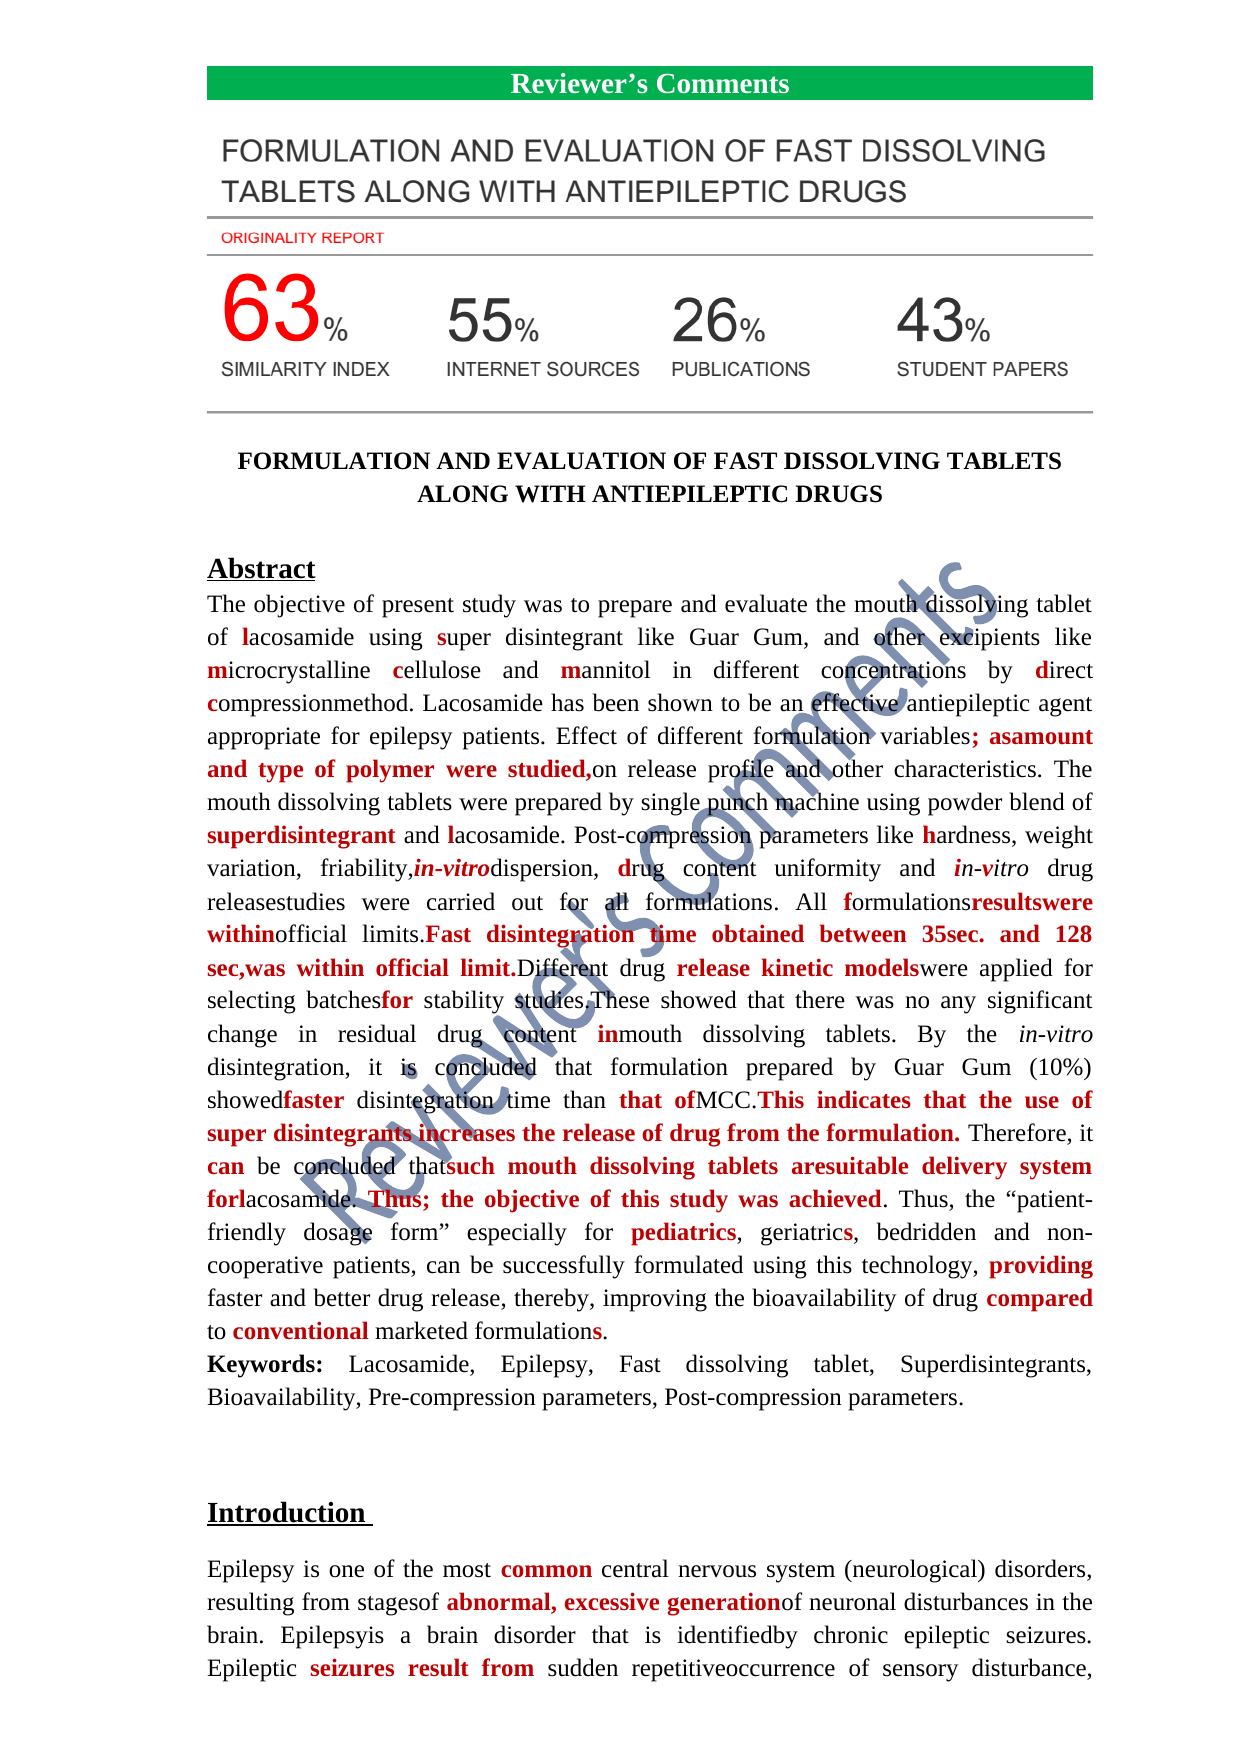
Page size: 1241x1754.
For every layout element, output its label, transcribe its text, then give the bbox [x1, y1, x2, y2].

picture [206, 125, 1094, 414]
text Abstract [207, 551, 1093, 584]
text Reviewer’s Comments [207, 66, 1093, 100]
text The objective of present study was to prepare and evaluate the mouth dissolving tablet of lacosamide using super disintegrant like Guar Gum, and other excipients like microcrystalline cellulose and mannitol in different concentrations by direct compressionmethod. Lacosamide has been shown to be an effective antiepileptic agent appropriate for epilepsy patients. Effect of different formulation variables; asamount and type of polymer were studied,on release profile and other characteristics. The mouth dissolving tablets were prepared by single punch machine using powder blend of superdisintegrant and lacosamide. Post-compression parameters like hardness, weight variation, friability,in-vitrodispersion, drug content uniformity and in-vitro drug releasestudies were carried out for all formulations. All formulationsresultswere withinofficial limits.Fast disintegration time obtained between 35sec. and 128 sec,was within official limit.Different drug release kinetic modelswere applied for selecting batchesfor stability studies.These showed that there was no any significant change in residual drug content inmouth dissolving tablets. By the in-vitro disintegration, it is concluded that formulation prepared by Guar Gum (10%) showedfaster disintegration time than that ofMCC.This indicates that the use of super disintegrants increases the release of drug from the formulation. Therefore, it can be concluded thatsuch mouth dissolving tablets aresuitable delivery system forlacosamide. Thus; the objective of this study was achieved. Thus, the “patient-friendly dosage form” especially for pediatrics, geriatrics, bedridden and non-cooperative patients, can be successfully formulated using this technology, providing faster and better drug release, thereby, improving the bioavailability of drug compared to conventional marketed formulations. [207, 589, 1093, 1344]
text Introduction [207, 1495, 1093, 1529]
text Keywords: Lacosamide, Epilepsy, Fast dissolving tablet, Superdisintegrants, Bioavailability, Pre-compression parameters, Post-compression parameters. [207, 1349, 1093, 1411]
text FORMULATION AND EVALUATION OF FAST DISSOLVING TABLETS ALONG WITH ANTIEPILEPTIC DRUGS [207, 446, 1093, 508]
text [207, 1554, 1093, 1682]
